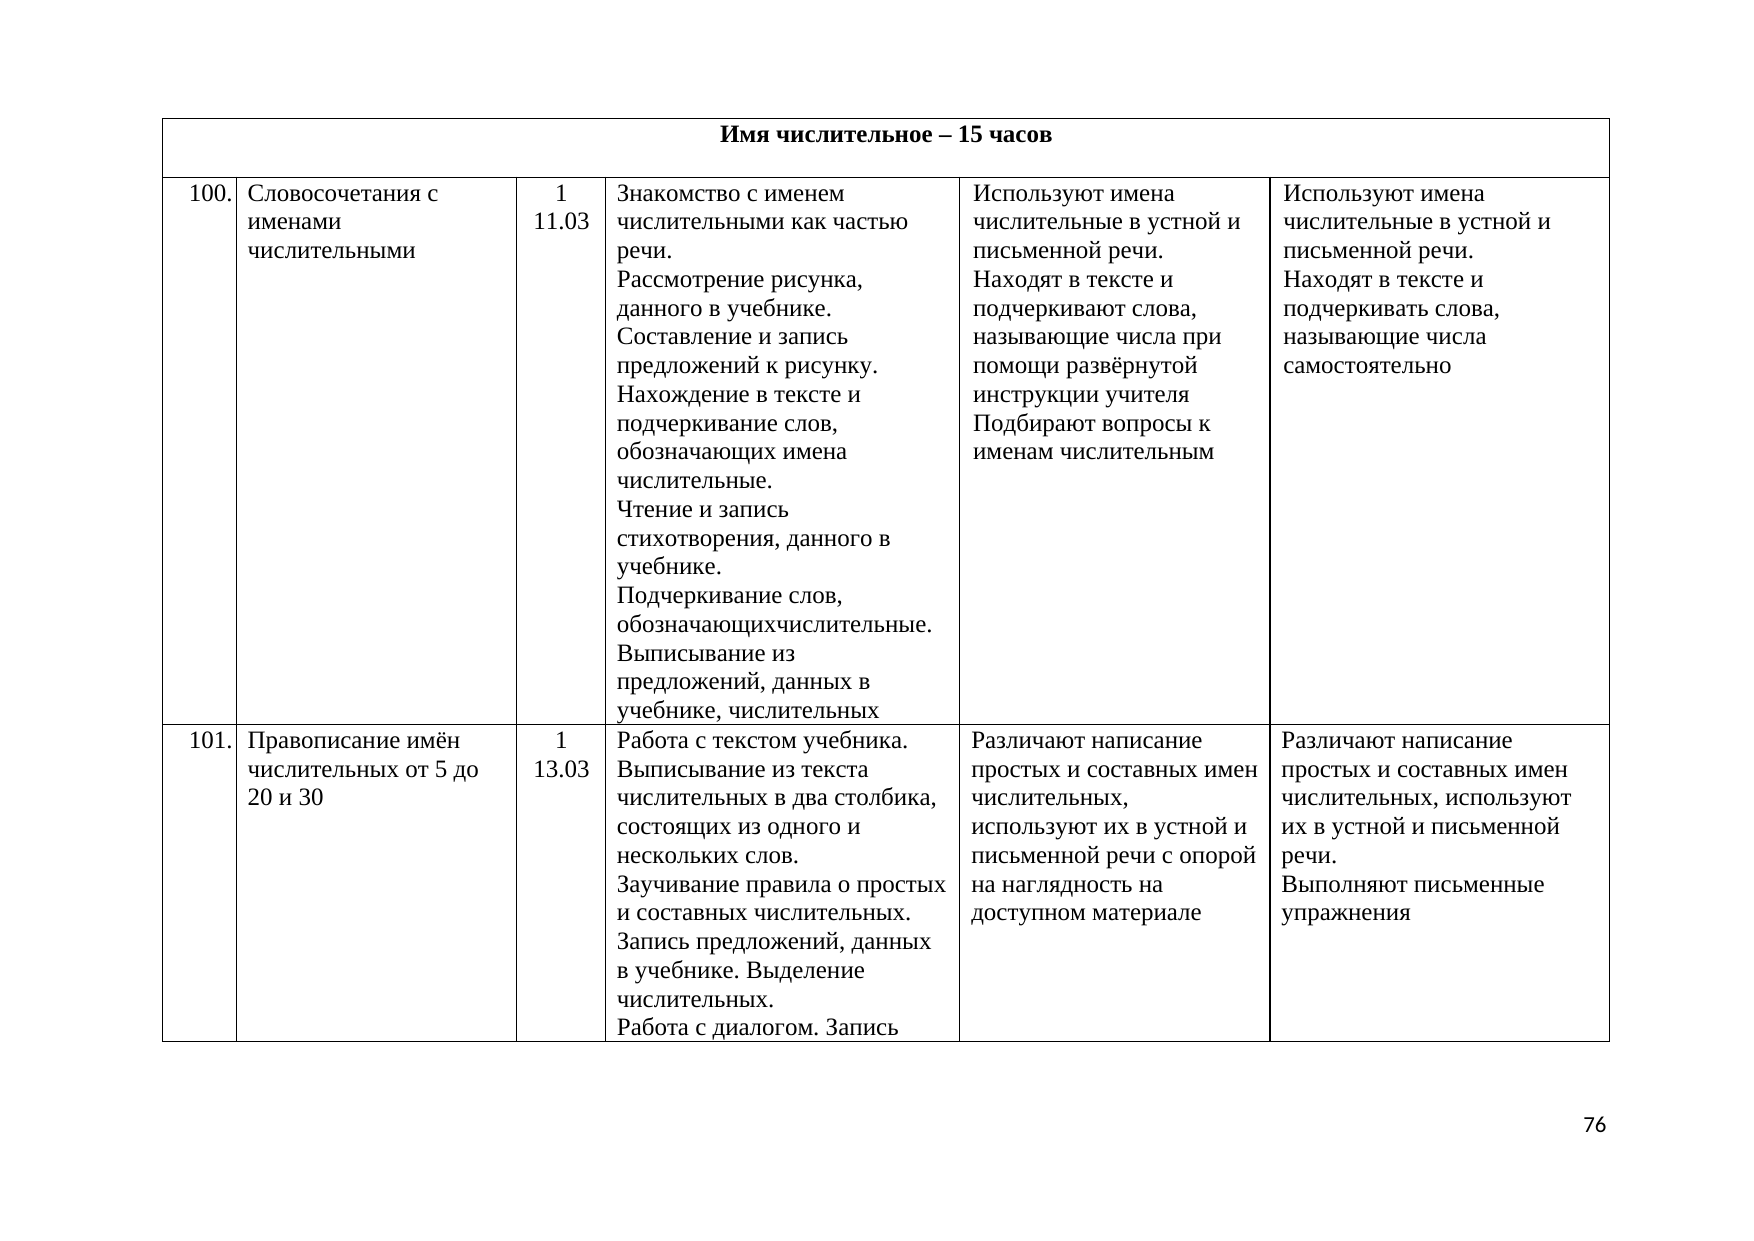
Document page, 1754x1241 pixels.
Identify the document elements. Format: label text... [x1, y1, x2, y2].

table_cell Знакомство с именем числительными как частью речи. Рассмотрение рисунка, данного в учебнике. Составление и запись предложений к рисунку. Нахождение в тексте и подчеркивание слов, обозначающих имена числительные. Чтение и запись стихотворения, данного в учебнике. Подчеркивание слов, обозначающихчислительные. Выписывание из предложений, данных в учебнике, числительных [606, 178, 959, 724]
table_cell [163, 178, 236, 724]
table_cell 1 13.03 [517, 725, 605, 1041]
table_cell Используют имена числительные в устной и письменной речи. Находят в тексте и подчеркивать слова, называющие числа самостоятельно [1271, 178, 1609, 724]
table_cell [606, 725, 959, 1041]
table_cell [237, 725, 516, 1041]
table_cell Используют имена числительные в устной и письменной речи. Находят в тексте и подчеркивают слова, называющие числа при помощи развёрнутой инструкции учителя Подбирают вопросы к именам числительным [960, 178, 1269, 724]
table_header Имя числительное – 15 часов [163, 119, 1609, 177]
table_cell 1 11.03 [517, 178, 605, 724]
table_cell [1271, 725, 1609, 1041]
table_cell Словосочетания с именами числительными [237, 178, 516, 724]
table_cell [960, 725, 1269, 1041]
table_cell [163, 725, 236, 1041]
